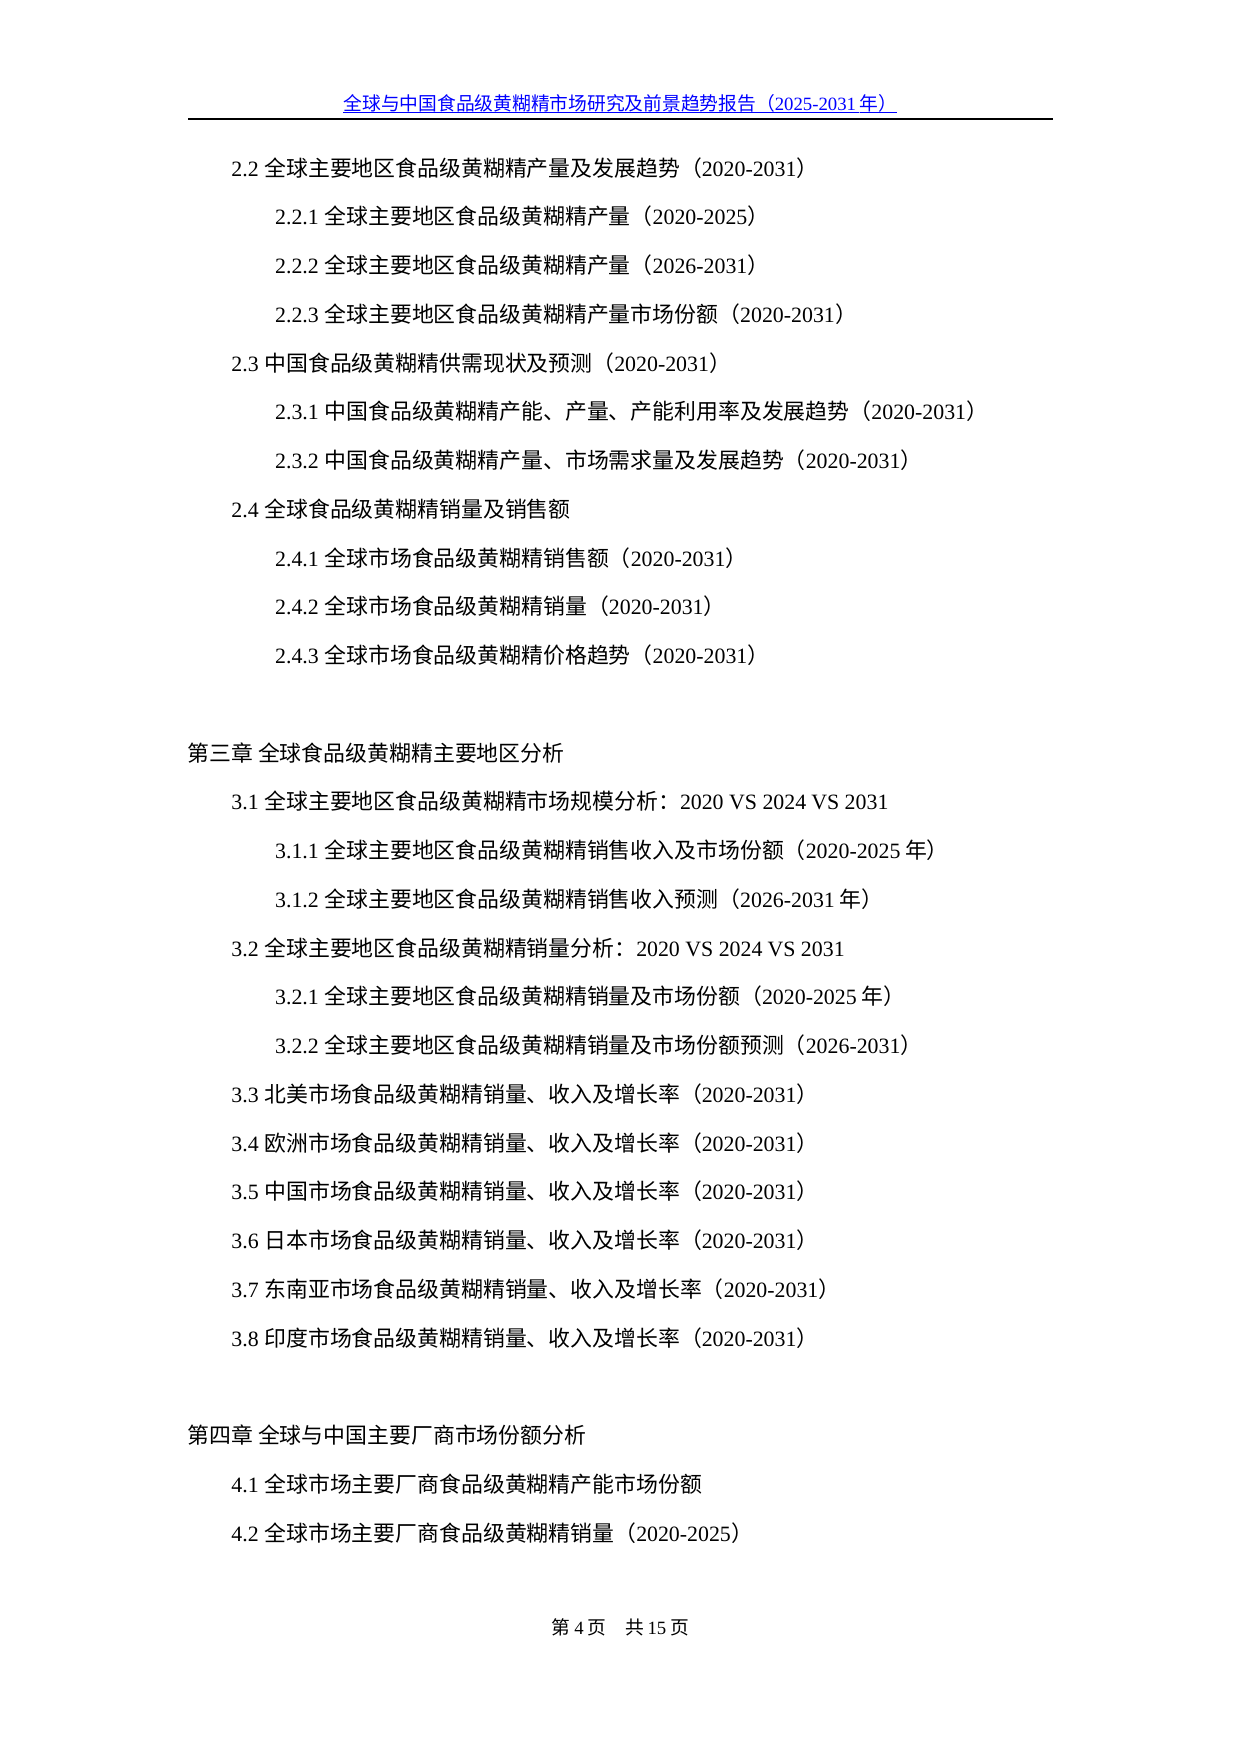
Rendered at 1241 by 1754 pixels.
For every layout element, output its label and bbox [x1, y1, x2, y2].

text [187, 150, 1053, 1548]
